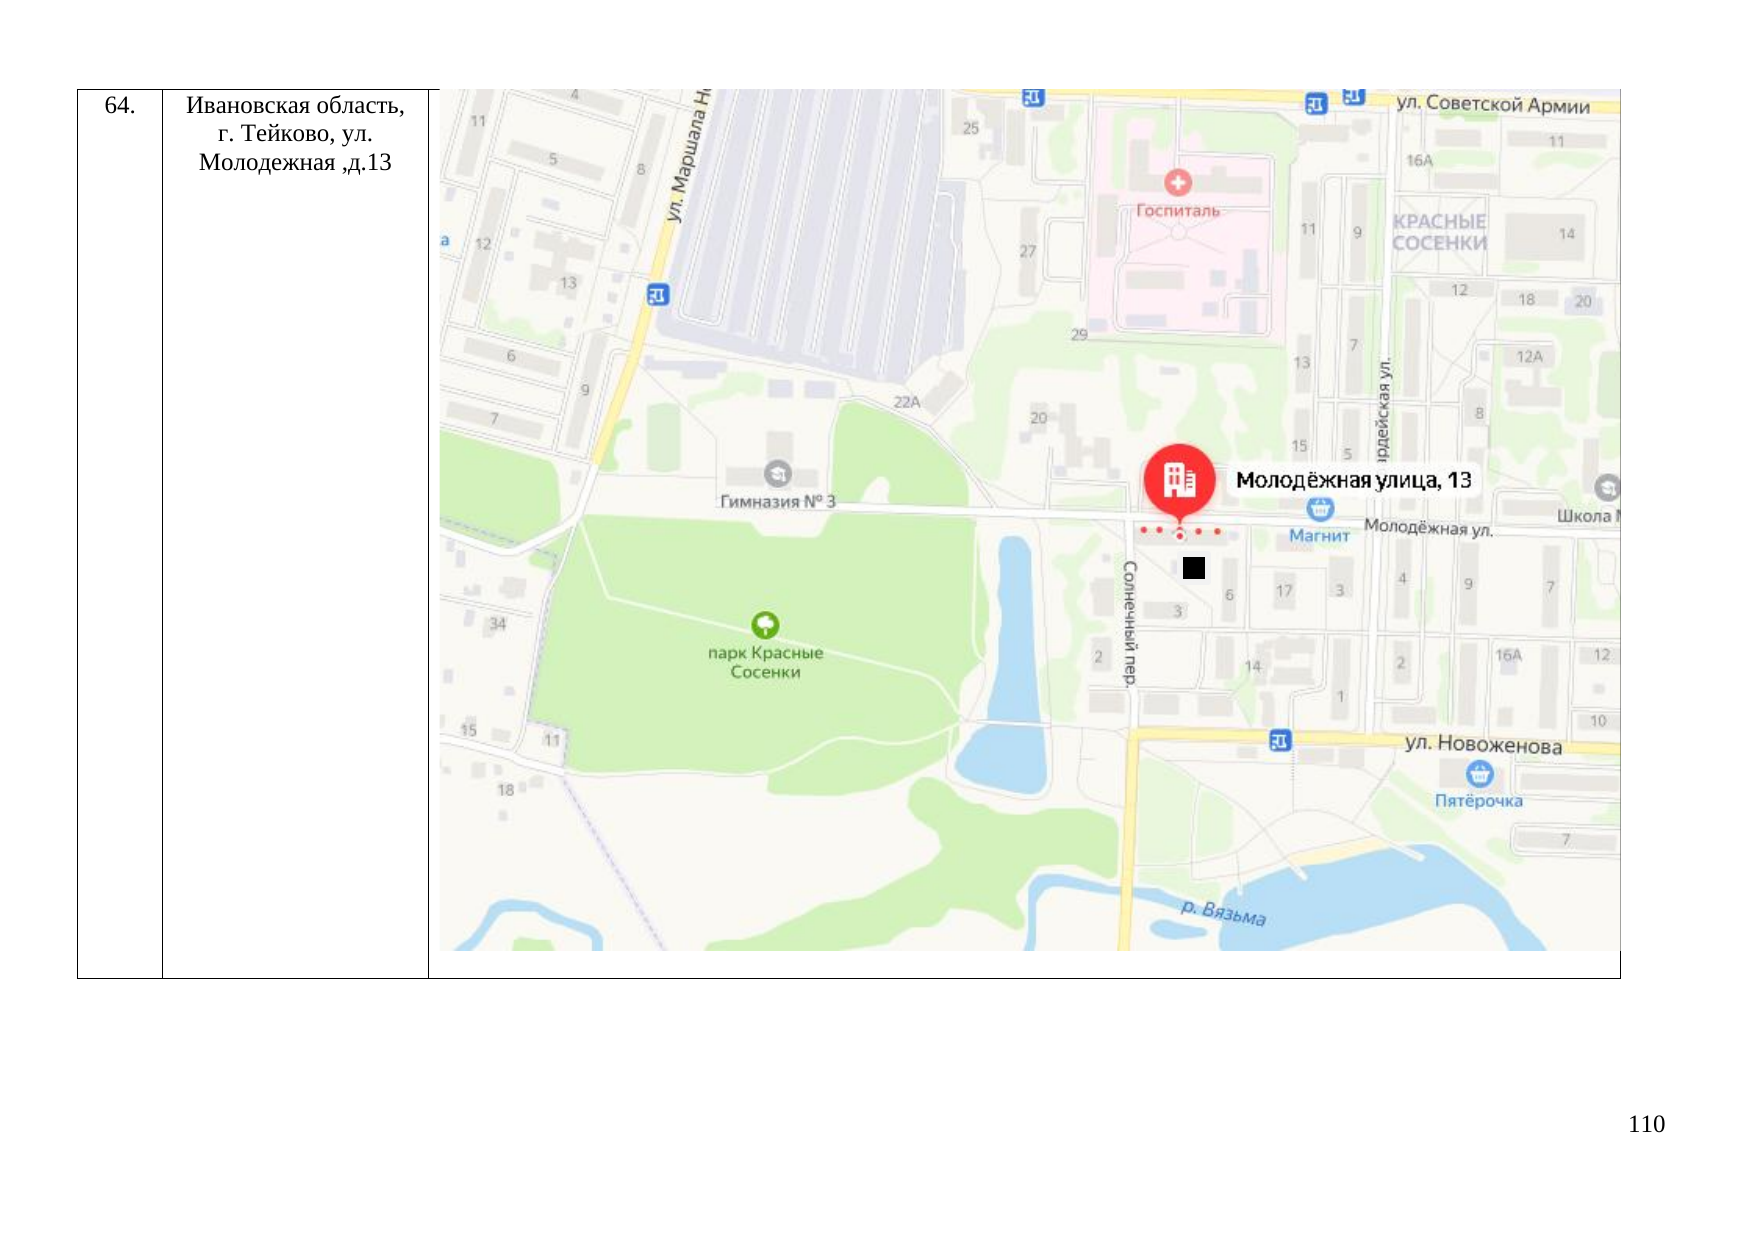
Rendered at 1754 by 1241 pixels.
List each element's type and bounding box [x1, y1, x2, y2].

picture [439, 89, 1621, 951]
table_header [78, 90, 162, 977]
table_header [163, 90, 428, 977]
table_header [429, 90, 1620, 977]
